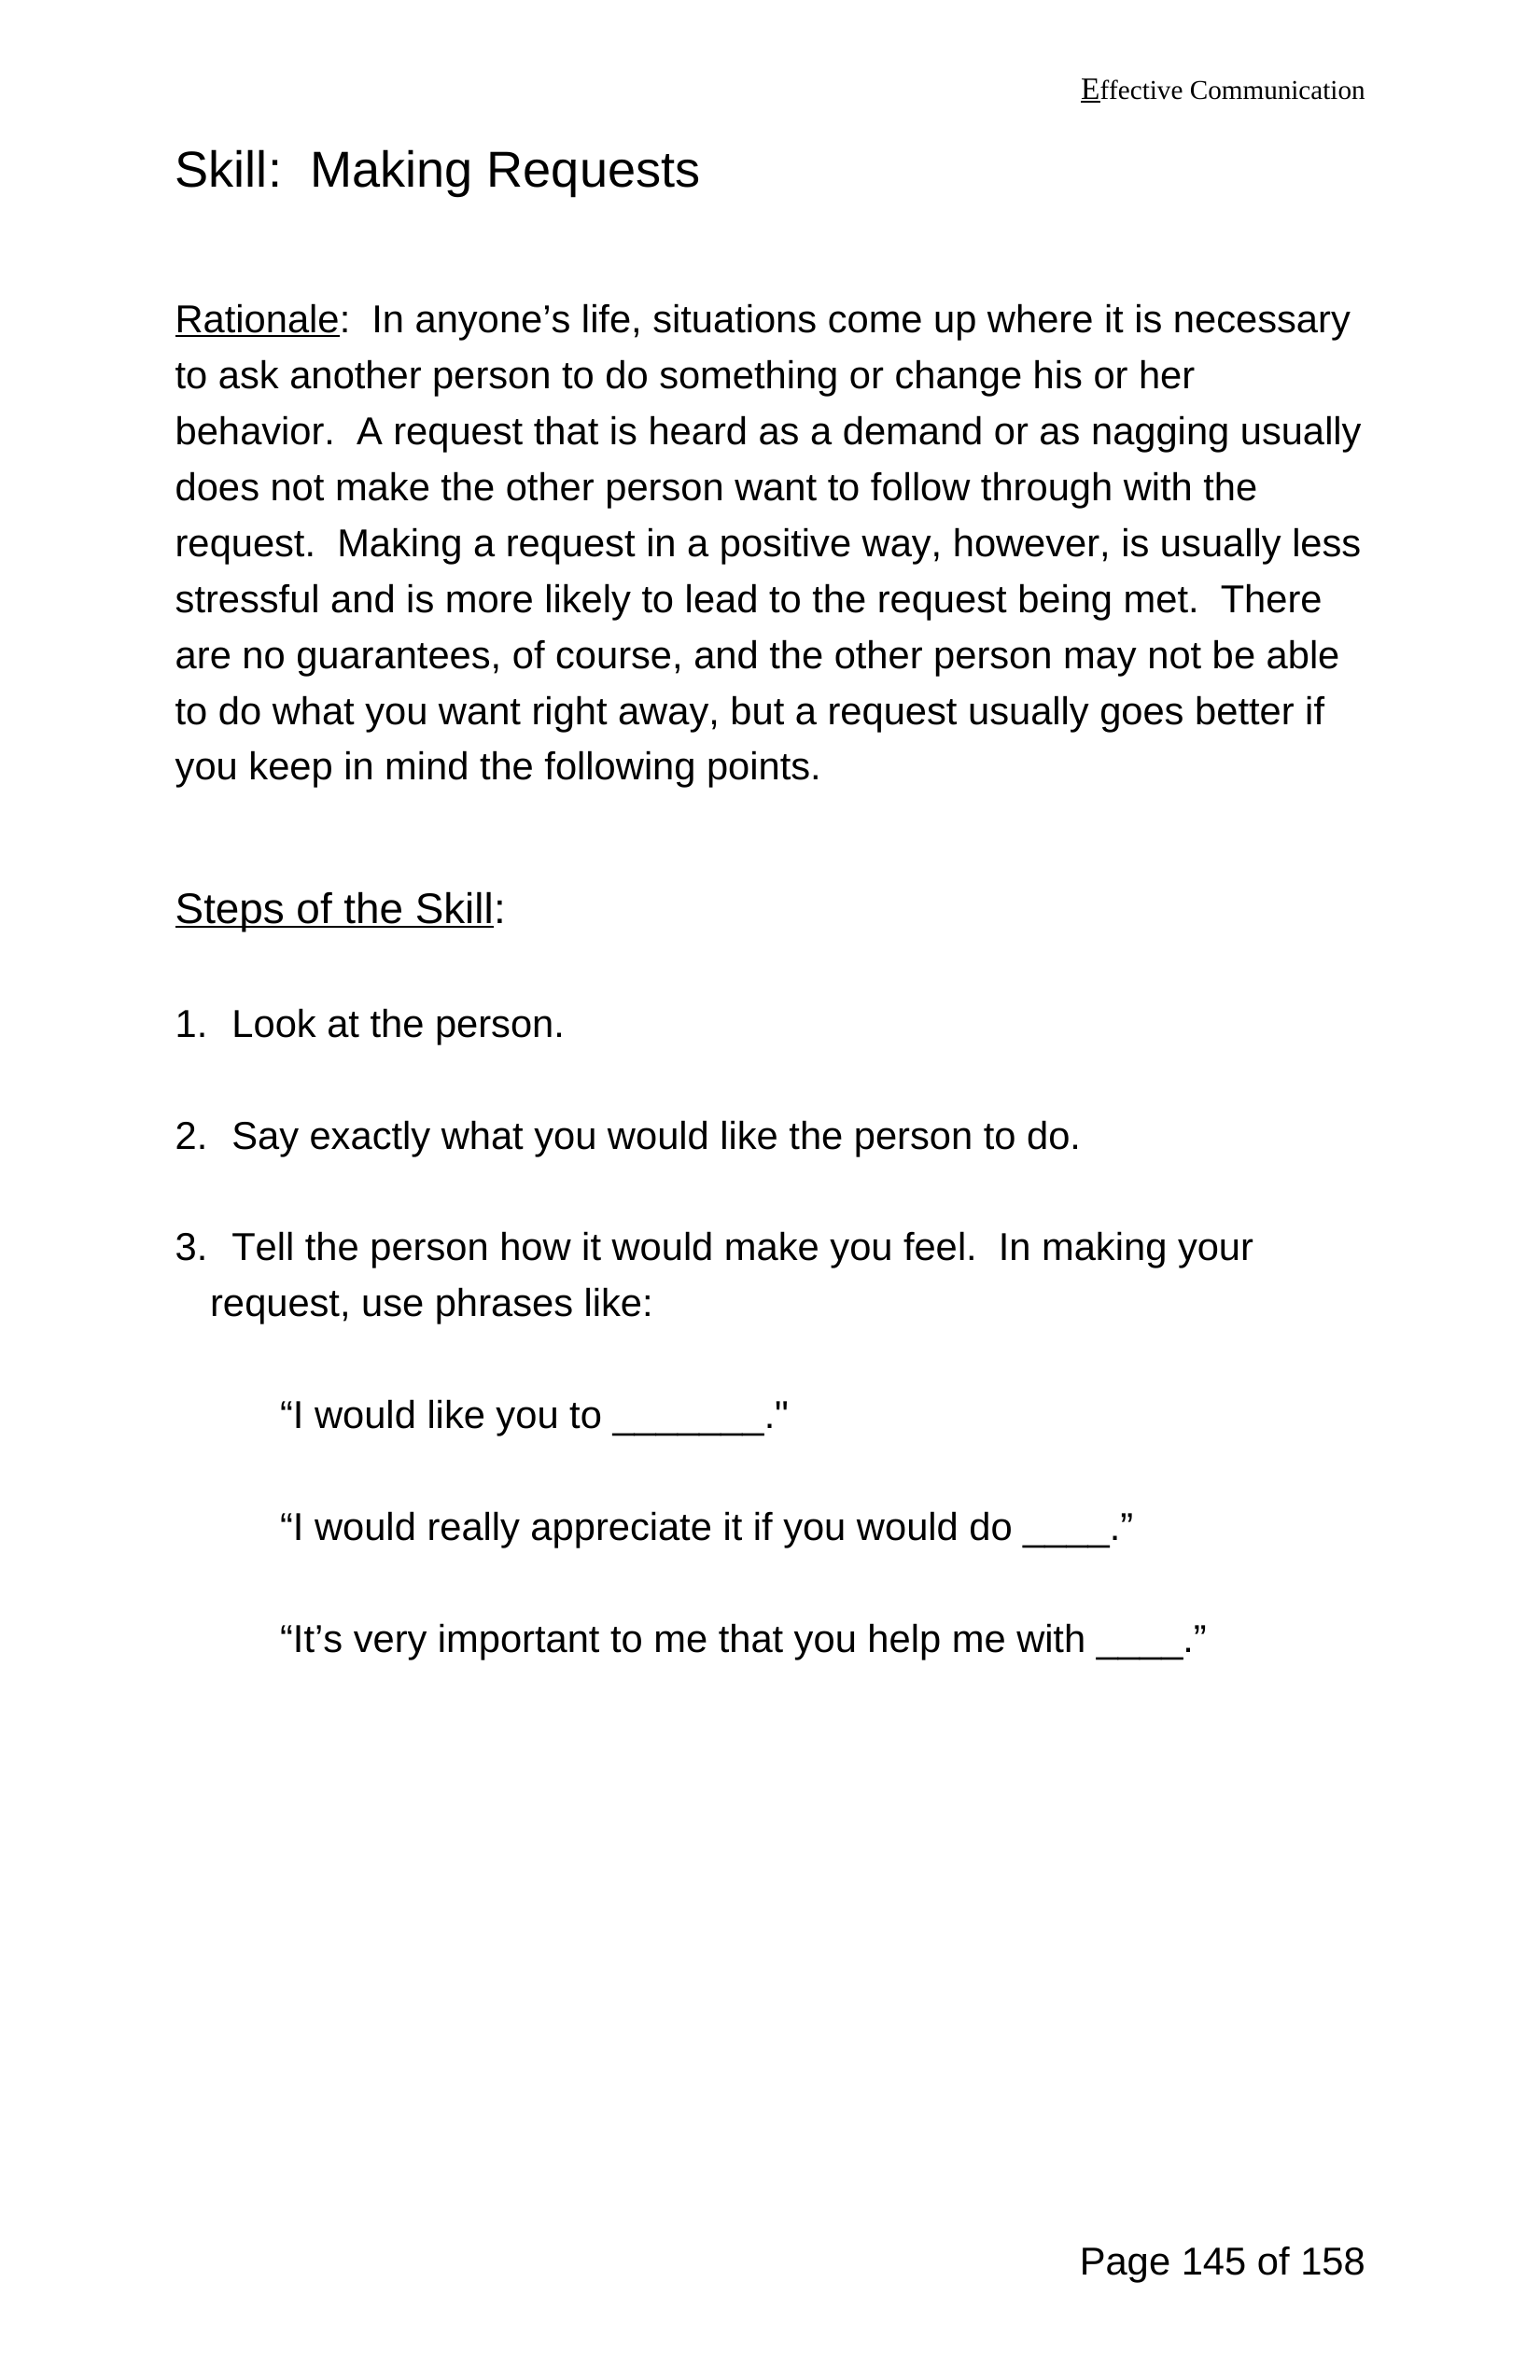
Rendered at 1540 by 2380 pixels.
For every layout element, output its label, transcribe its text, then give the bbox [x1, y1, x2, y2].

list Say exactly what you would like the person to do. [175, 1113, 1365, 1157]
list Tell the person how it would make you feel. In making your request, use phrases like: [175, 1225, 1365, 1324]
text “I would really appreciate it if you would do ____.” [280, 1504, 1365, 1548]
text Steps of the Skill: [175, 883, 1365, 932]
text Skill: Making Requests [175, 140, 1365, 198]
text “I would like you to _______." [280, 1392, 1365, 1436]
text Rationale: In anyone’s life, situations come up where it is necessary to ask another person to do something or change his or her behavior. A request that is heard as a demand or as nagging usually does not make the other person want to follow through with the request. Making a request in a positive way, however, is usually less stressful and is more likely to lead to the request being met. There are no guarantees, of course, and the other person may not be able to do what you want right away, but a request usually goes better if you keep in mind the following points. [175, 297, 1365, 789]
text “It’s very important to me that you help me with ____.” [280, 1616, 1365, 1660]
list look at the person. [175, 1001, 1365, 1045]
